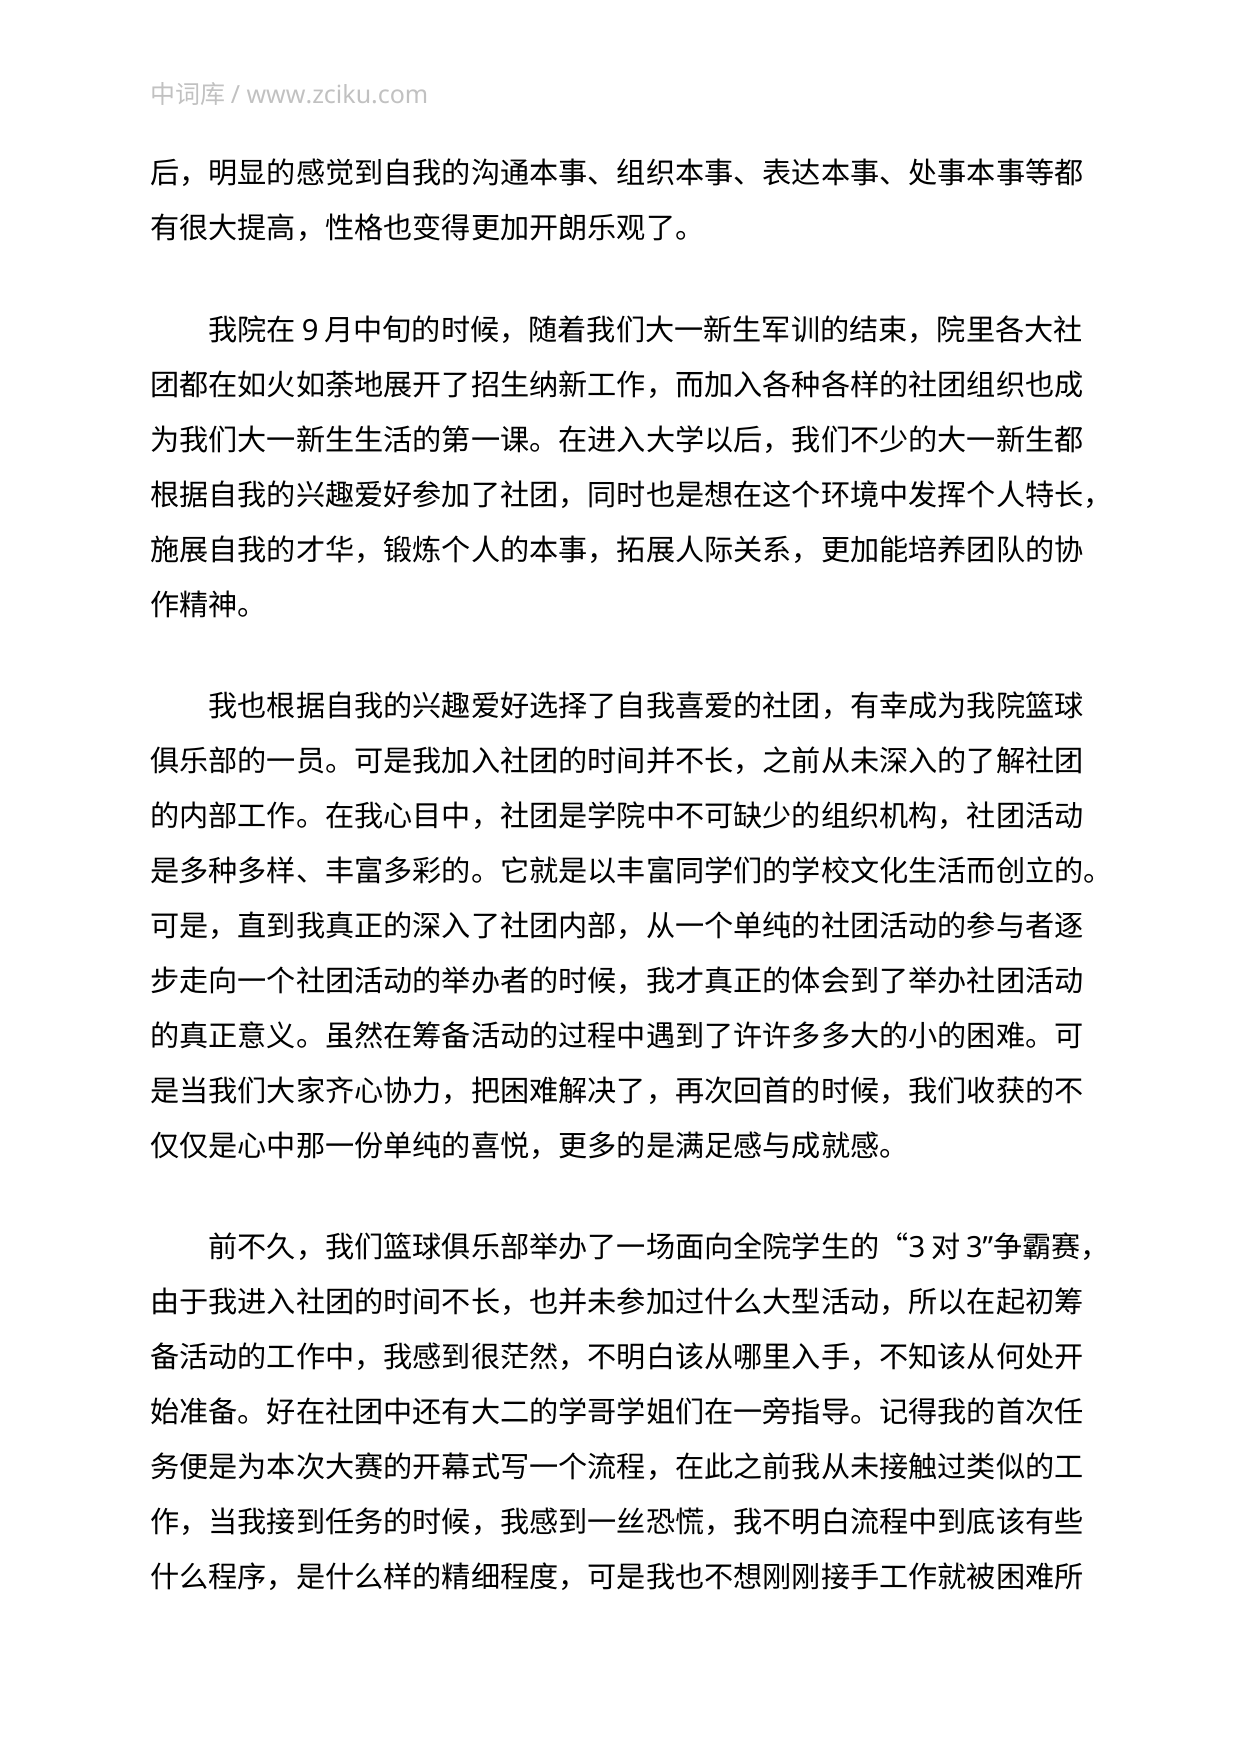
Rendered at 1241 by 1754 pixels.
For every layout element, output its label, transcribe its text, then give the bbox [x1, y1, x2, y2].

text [150, 1224, 1090, 1596]
text 我院在9月中旬的时候，随着我们大一新生军训的结束，院里各大社团都在如火如荼地展开了招生纳新工作，而加入各种各样的社团组织也成为我们大一新生生活的第一课。在进入大学以后，我们不少的大一新生都根据自我的兴趣爱好参加了社团，同时也是想在这个环境中发挥个人特长，施展自我的才华，锻炼个人的本事，拓展人际关系，更加能培养团队的协作精神。 [150, 307, 1090, 623]
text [150, 150, 1090, 247]
text 我也根据自我的兴趣爱好选择了自我喜爱的社团，有幸成为我院篮球俱乐部的一员。可是我加入社团的时间并不长，之前从未深入的了解社团的内部工作。在我心目中，社团是学院中不可缺少的组织机构，社团活动是多种多样、丰富多彩的。它就是以丰富同学们的学校文化生活而创立的。可是，直到我真正的深入了社团内部，从一个单纯的社团活动的参与者逐步走向一个社团活动的举办者的时候，我才真正的体会到了举办社团活动的真正意义。虽然在筹备活动的过程中遇到了许许多多大的小的困难。可是当我们大家齐心协力，把困难解决了，再次回首的时候，我们收获的不仅仅是心中那一份单纯的喜悦，更多的是满足感与成就感。 [150, 683, 1090, 1164]
